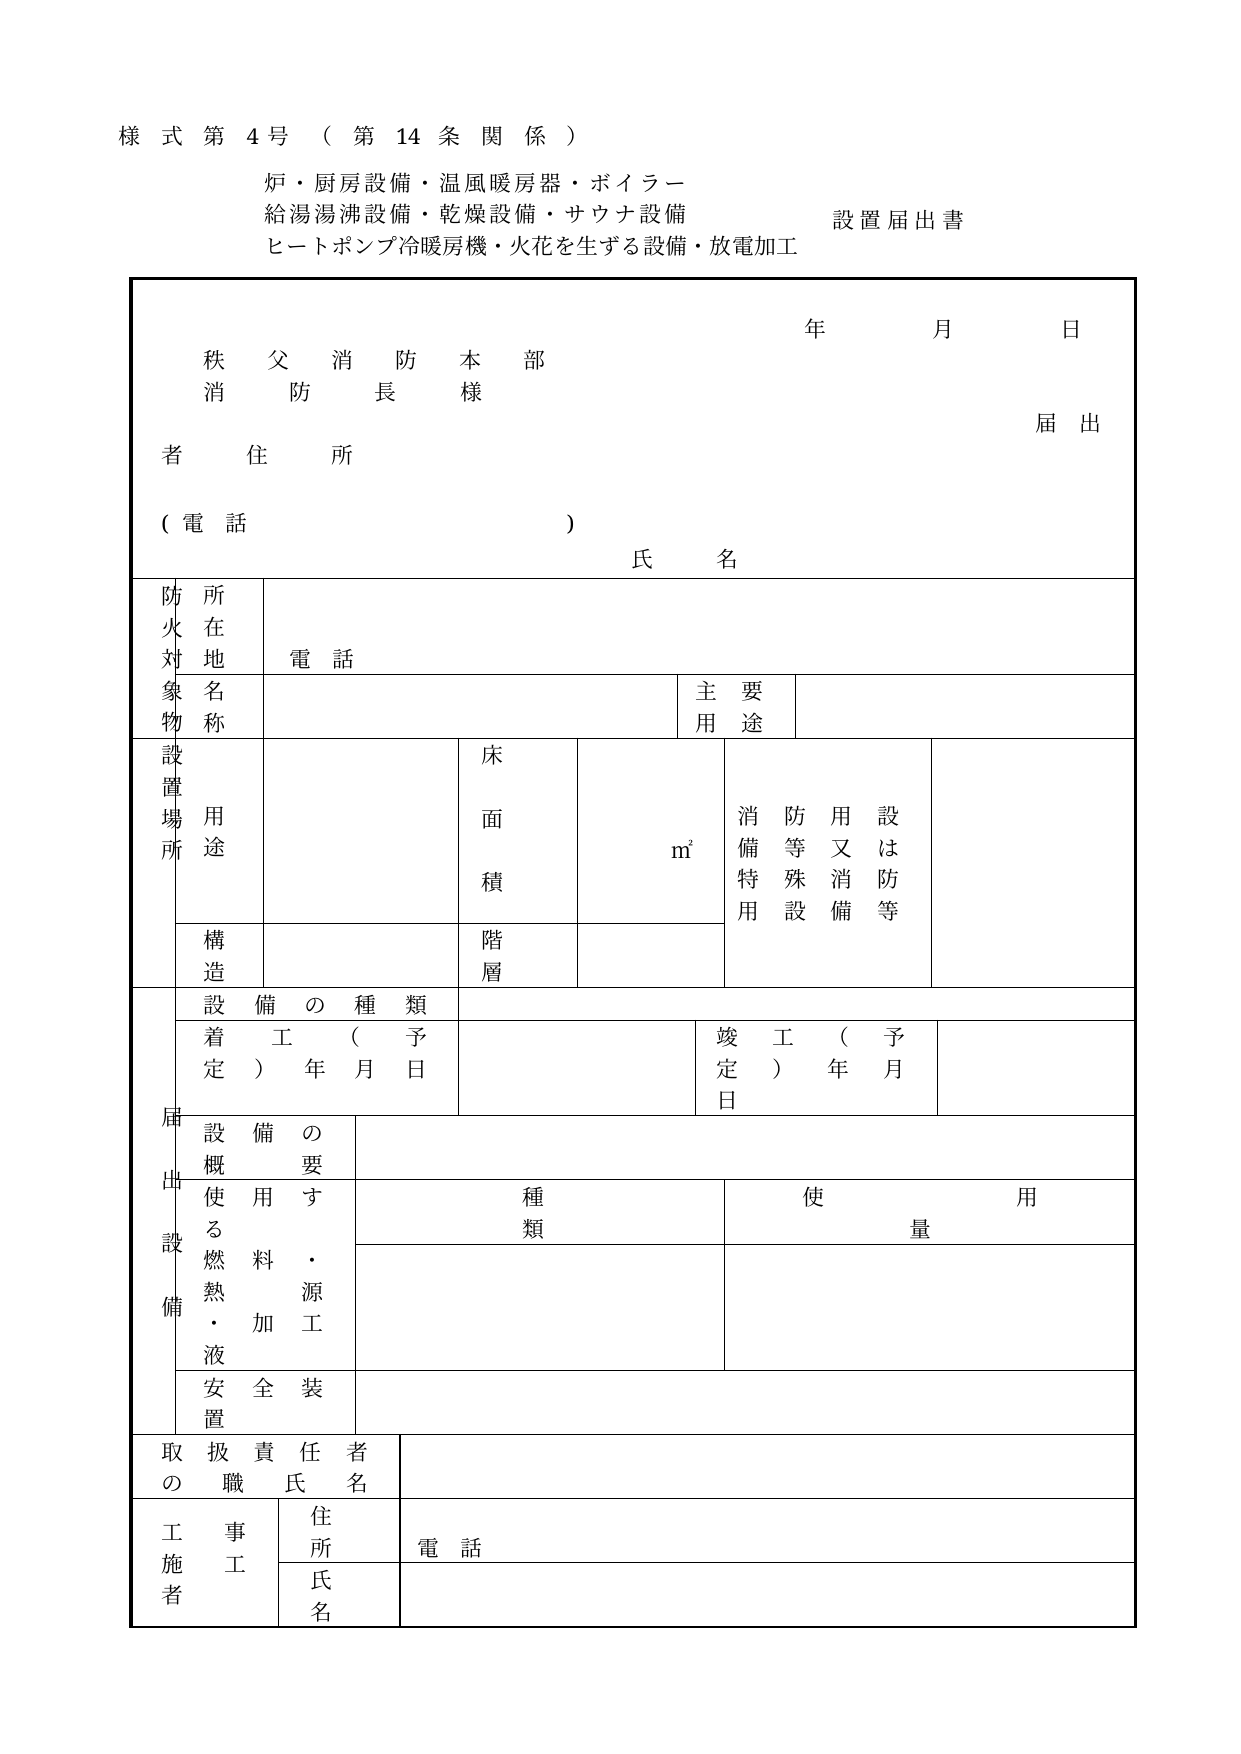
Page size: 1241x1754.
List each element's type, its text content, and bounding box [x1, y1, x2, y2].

table_cell 電話 [264, 579, 1134, 673]
table_cell 氏 名 [279, 1563, 399, 1626]
table_cell 取扱責任者の職氏名 [133, 1435, 399, 1498]
table_cell 設備の 概要 [176, 1116, 355, 1179]
table_cell [725, 1245, 1134, 1370]
table_cell [356, 1371, 1134, 1434]
table_cell 名 称 [176, 675, 263, 738]
table_cell 竣工（予定）年月日 [696, 1021, 937, 1115]
table_cell 設置 場所 [133, 739, 175, 987]
table_cell [264, 924, 458, 987]
table_cell 構 造 [176, 924, 263, 987]
table_cell [401, 1563, 1134, 1626]
table_cell 届 出 設 備 [133, 988, 175, 1434]
table_cell 用 途 [176, 739, 263, 923]
table_cell 工事施工者 [133, 1499, 278, 1626]
table_cell [459, 988, 1134, 1019]
table_cell 安全装置 [176, 1371, 355, 1434]
table_cell 設備の種類 [176, 988, 458, 1019]
table_cell 床面積 [459, 739, 577, 923]
table_cell 所在地 [176, 579, 263, 673]
table_cell 電話 [401, 1499, 1134, 1562]
table_cell [356, 1116, 1134, 1179]
table_cell [938, 1021, 1134, 1115]
table_cell [356, 1245, 724, 1370]
table_cell [264, 675, 677, 738]
table_cell 着工（予定）年月日 [176, 1021, 458, 1115]
table_cell [932, 739, 1134, 987]
table_cell [264, 739, 458, 923]
table_cell 防火 対象 物 [133, 579, 175, 738]
table_cell 消防用設備等又は 特殊消防用設備等 [725, 739, 931, 987]
table_cell [578, 924, 724, 987]
table_cell 使 用 量 [725, 1180, 1134, 1243]
table_cell [459, 1021, 695, 1115]
table_cell 住 所 [279, 1499, 399, 1562]
table_cell [796, 675, 1134, 738]
table_cell [401, 1435, 1134, 1498]
table_cell 使用する 燃料・熱源 ・加工液 [176, 1180, 355, 1370]
table_cell 種 類 [356, 1180, 724, 1243]
text 様式第4号（第14条関係） [118, 119, 1122, 151]
table_cell ㎡ [578, 739, 724, 923]
table_cell 階 層 [459, 924, 577, 987]
table_header 年 月 日 秩 父 消 防 本 部 消 防 長 様 届出者 住 所 (電話 ) 氏 名 [133, 280, 1134, 578]
table_cell 主要用途 [678, 675, 795, 738]
